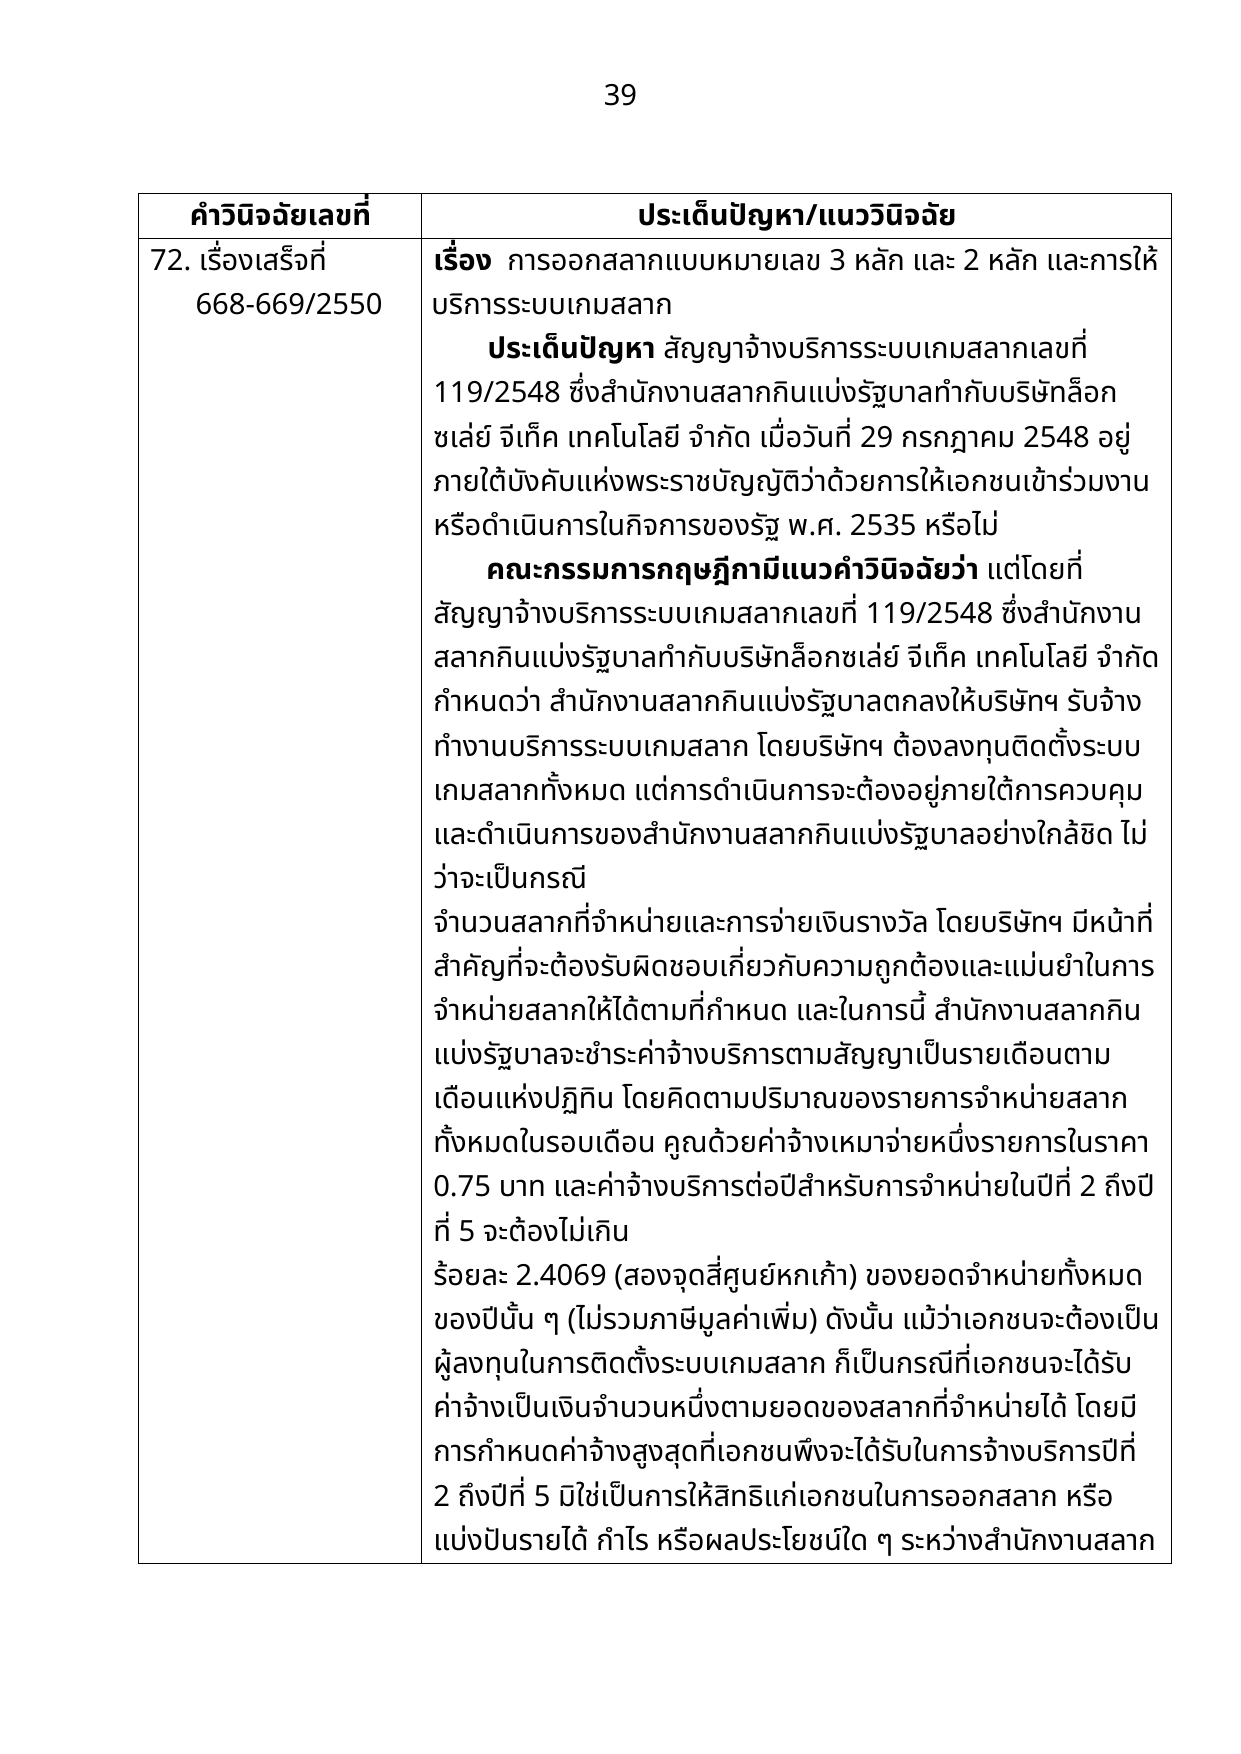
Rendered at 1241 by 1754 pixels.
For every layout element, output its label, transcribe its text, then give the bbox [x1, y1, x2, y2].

table_cell 72. เรื่องเสร็จที่ 668-669/2550 [139, 239, 421, 1563]
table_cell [422, 239, 1171, 1563]
table_header ประเด็นปัญหา/แนววินิจฉัย [422, 194, 1171, 238]
table_header คำวินิจฉัยเลขที่ [139, 194, 421, 238]
